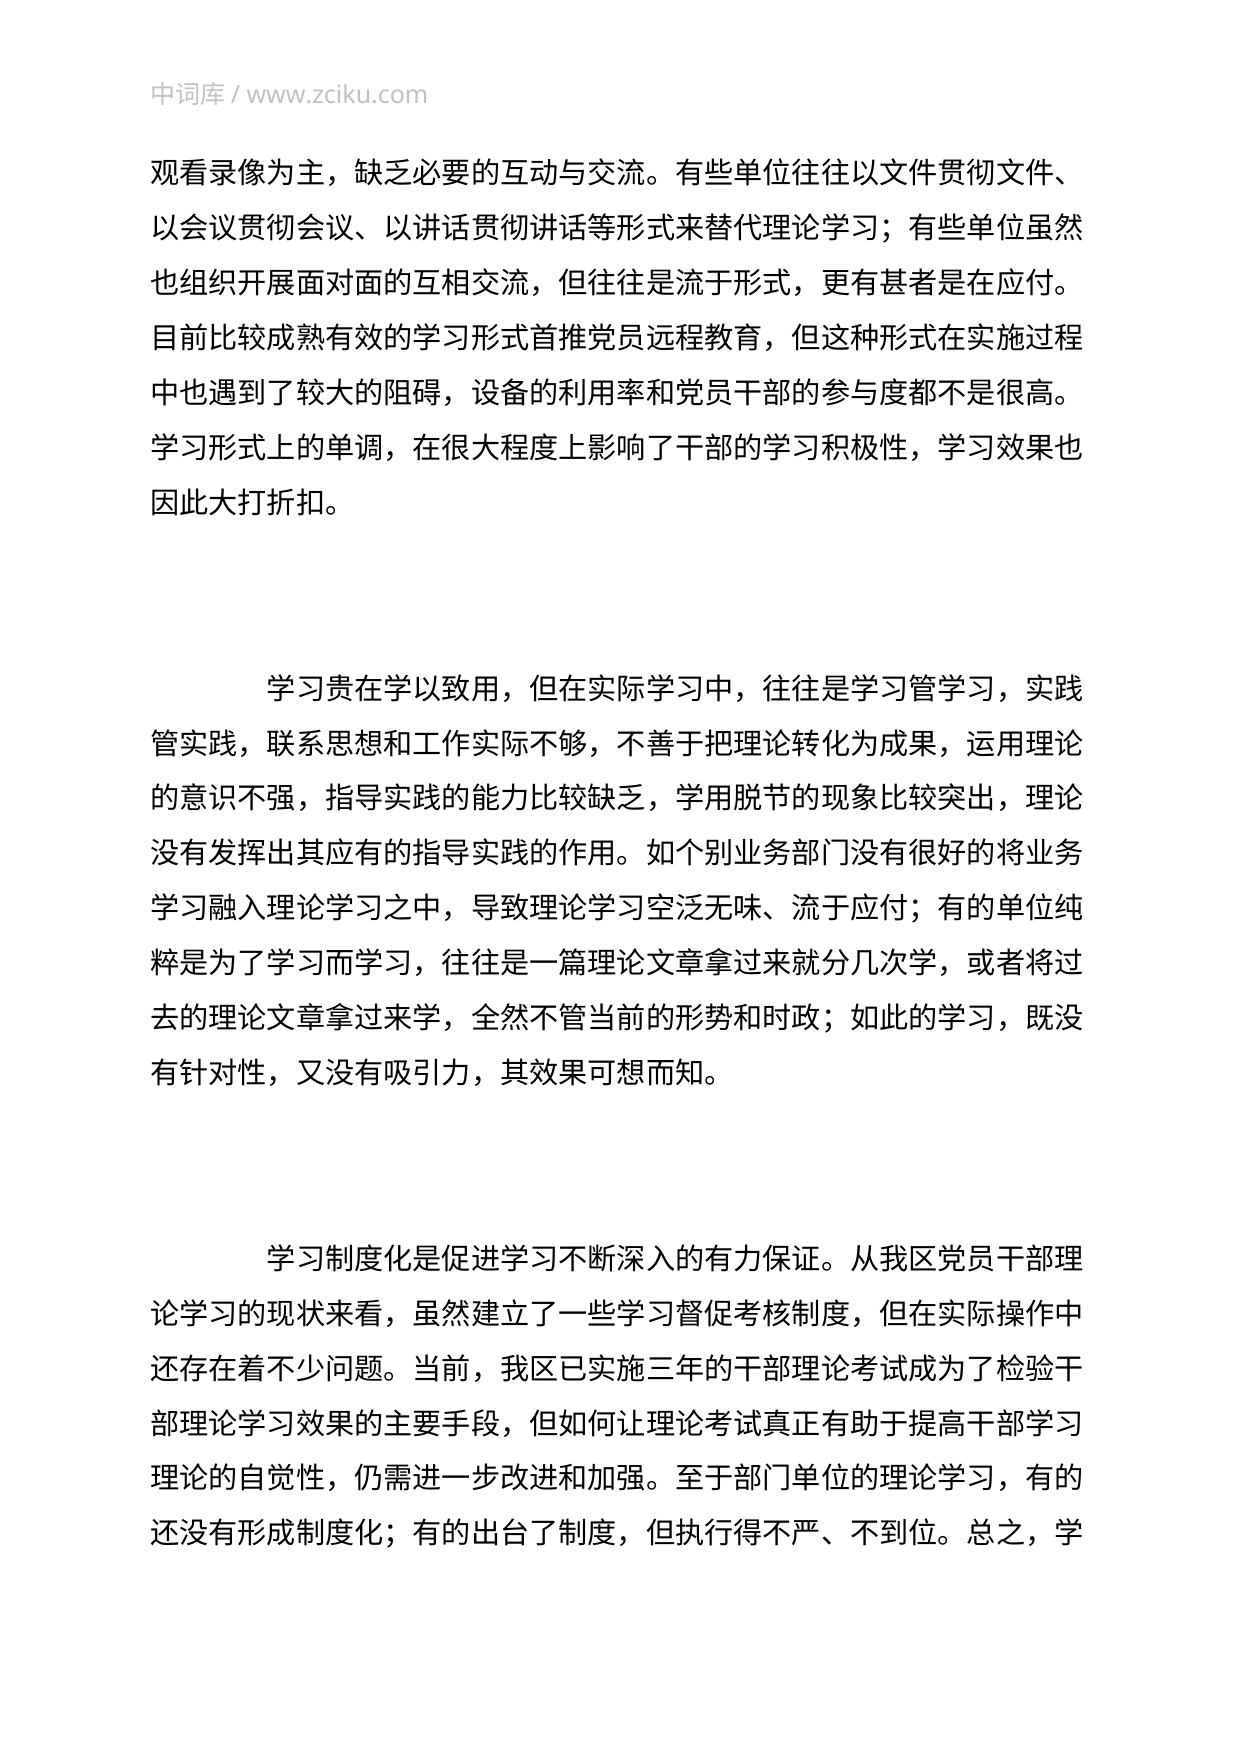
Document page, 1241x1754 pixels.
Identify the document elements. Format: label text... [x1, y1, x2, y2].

text 学习贵在学以致用，但在实际学习中，往往是学习管学习，实践管实践，联系思想和工作实际不够，不善于把理论转化为成果，运用理论的意识不强，指导实践的能力比较缺乏，学用脱节的现象比较突出，理论没有发挥出其应有的指导实践的作用。如个别业务部门没有很好的将业务学习融入理论学习之中，导致理论学习空泛无味、流于应付；有的单位纯粹是为了学习而学习，往往是一篇理论文章拿过来就分几次学，或者将过去的理论文章拿过来学，全然不管当前的形势和时政；如此的学习，既没有针对性，又没有吸引力，其效果可想而知。 [150, 665, 1090, 1092]
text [150, 150, 1090, 522]
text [150, 1236, 1090, 1552]
